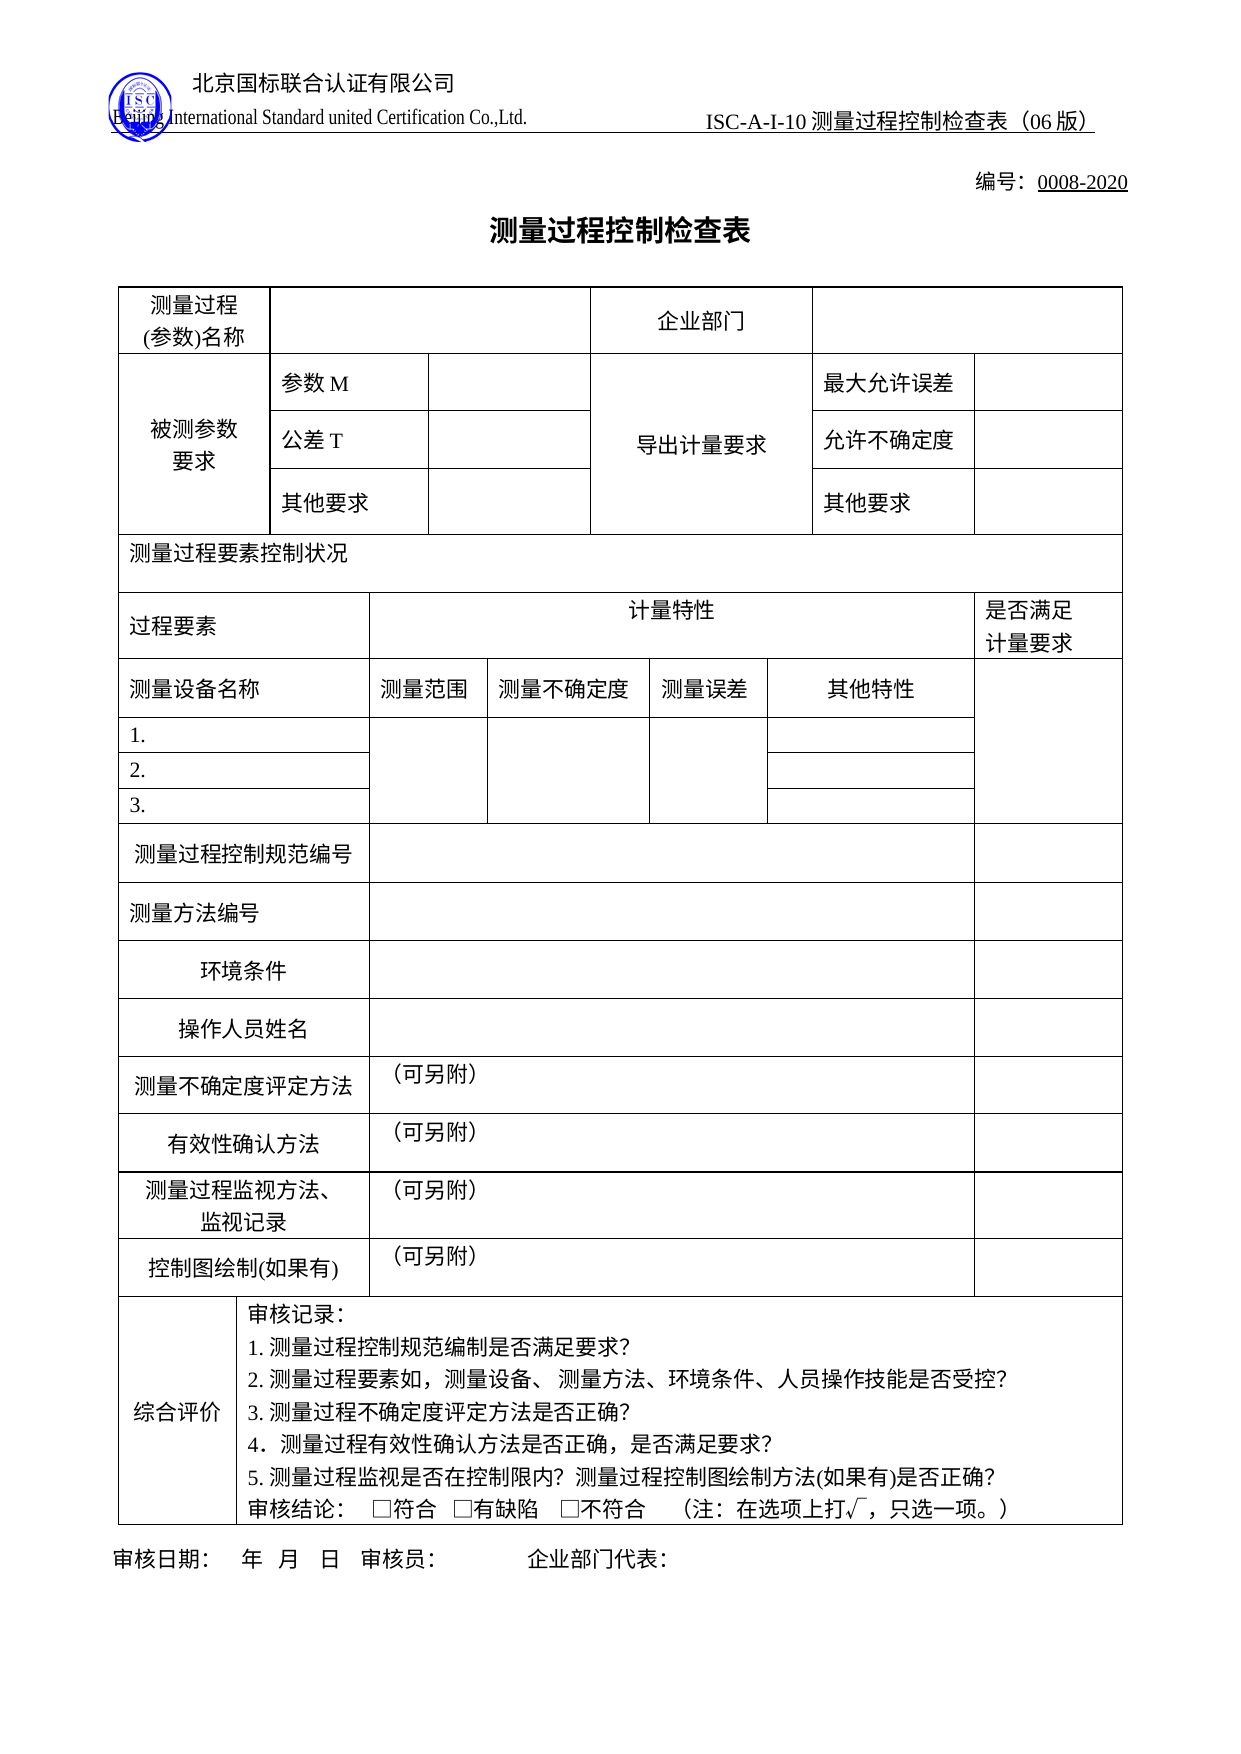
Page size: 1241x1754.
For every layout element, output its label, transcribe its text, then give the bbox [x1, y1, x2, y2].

table_cell 控制图绘制(如果有) [119, 1239, 369, 1296]
table_cell [975, 824, 1122, 882]
table_cell 综合评价 [119, 1297, 236, 1524]
table_cell （可另附） [370, 1057, 974, 1113]
table_cell 测量过程要素控制状况 [119, 535, 1122, 592]
table_cell [370, 718, 487, 823]
table_cell 1. [119, 718, 369, 752]
table_cell [488, 718, 649, 823]
table_cell 计量特性 [370, 593, 974, 658]
table_cell [975, 411, 1122, 468]
table_cell 操作人员姓名 [119, 999, 369, 1056]
table_cell [650, 718, 767, 823]
table_cell [975, 1173, 1122, 1237]
text 编号：0008-2020 [112, 164, 1128, 196]
table_cell 过程要素 [119, 593, 369, 658]
table_cell 测量范围 [370, 659, 487, 717]
table_cell [975, 1057, 1122, 1113]
table_cell 其他特性 [768, 659, 974, 717]
text 测量过程控制检查表 [112, 196, 1128, 261]
text 审核日期： 年 月 日 审核员： 企业部门代表： [112, 1542, 1128, 1574]
table_cell 环境条件 [119, 941, 369, 998]
table_cell 最大允许误差 [813, 354, 974, 410]
table_cell 允许不确定度 [813, 411, 974, 468]
table_cell [975, 469, 1122, 534]
table_cell [768, 789, 974, 823]
table_header 测量过程 (参数)名称 [119, 288, 269, 352]
table_header [813, 288, 1122, 352]
table_cell 审核记录： 1. 测量过程控制规范编制是否满足要求？ 2. 测量过程要素如，测量设备、 测量方法、环境条件、人员操作技能是否受控？ 3. 测量过程不确定度评定方法是否正确？ 4．测量过程有效性确认方法是否正确，是否满足要求？ 5. 测量过程监视是否在控制限内？测量过程控制图绘制方法(如果有)是否正确？ 审核结论： □符合 □有缺陷 □不符合 （注：在选项上打√，只选一项。） [237, 1297, 1122, 1524]
table_cell 其他要求 [271, 469, 428, 534]
table_cell [429, 354, 590, 410]
table_cell 参数M [271, 354, 428, 410]
table_cell 测量不确定度评定方法 [119, 1057, 369, 1113]
table_cell [370, 824, 974, 882]
table_cell 测量过程控制规范编号 [119, 824, 369, 882]
table_cell [768, 718, 974, 752]
table_cell [429, 411, 590, 468]
table_cell [975, 1114, 1122, 1171]
table_cell 其他要求 [813, 469, 974, 534]
table_cell 测量方法编号 [119, 883, 369, 940]
table_cell [975, 1239, 1122, 1296]
table_cell [370, 941, 974, 998]
table_cell （可另附） [370, 1173, 974, 1237]
table_header [271, 288, 590, 352]
table_cell [370, 883, 974, 940]
table_cell 被测参数 要求 [119, 354, 269, 534]
table_cell 测量不确定度 [488, 659, 649, 717]
table_cell 2. [119, 753, 369, 788]
table_cell 测量误差 [650, 659, 767, 717]
table_cell 是否满足 计量要求 [975, 593, 1122, 658]
picture [107, 72, 171, 141]
table_cell [768, 753, 974, 788]
table_cell 测量过程监视方法、 监视记录 [119, 1173, 369, 1237]
table_cell 导出计量要求 [591, 354, 812, 534]
table_cell （可另附） [370, 1114, 974, 1171]
table_cell 测量设备名称 [119, 659, 369, 717]
table_cell [975, 883, 1122, 940]
table_cell [975, 941, 1122, 998]
table_cell [975, 659, 1122, 823]
table_cell 3. [119, 789, 369, 823]
table_cell [370, 999, 974, 1056]
table_cell 公差T [271, 411, 428, 468]
table_cell 有效性确认方法 [119, 1114, 369, 1171]
table_cell [975, 999, 1122, 1056]
table_cell [429, 469, 590, 534]
table_header 企业部门 [591, 288, 812, 352]
table_cell [975, 354, 1122, 410]
table_cell （可另附） [370, 1239, 974, 1296]
